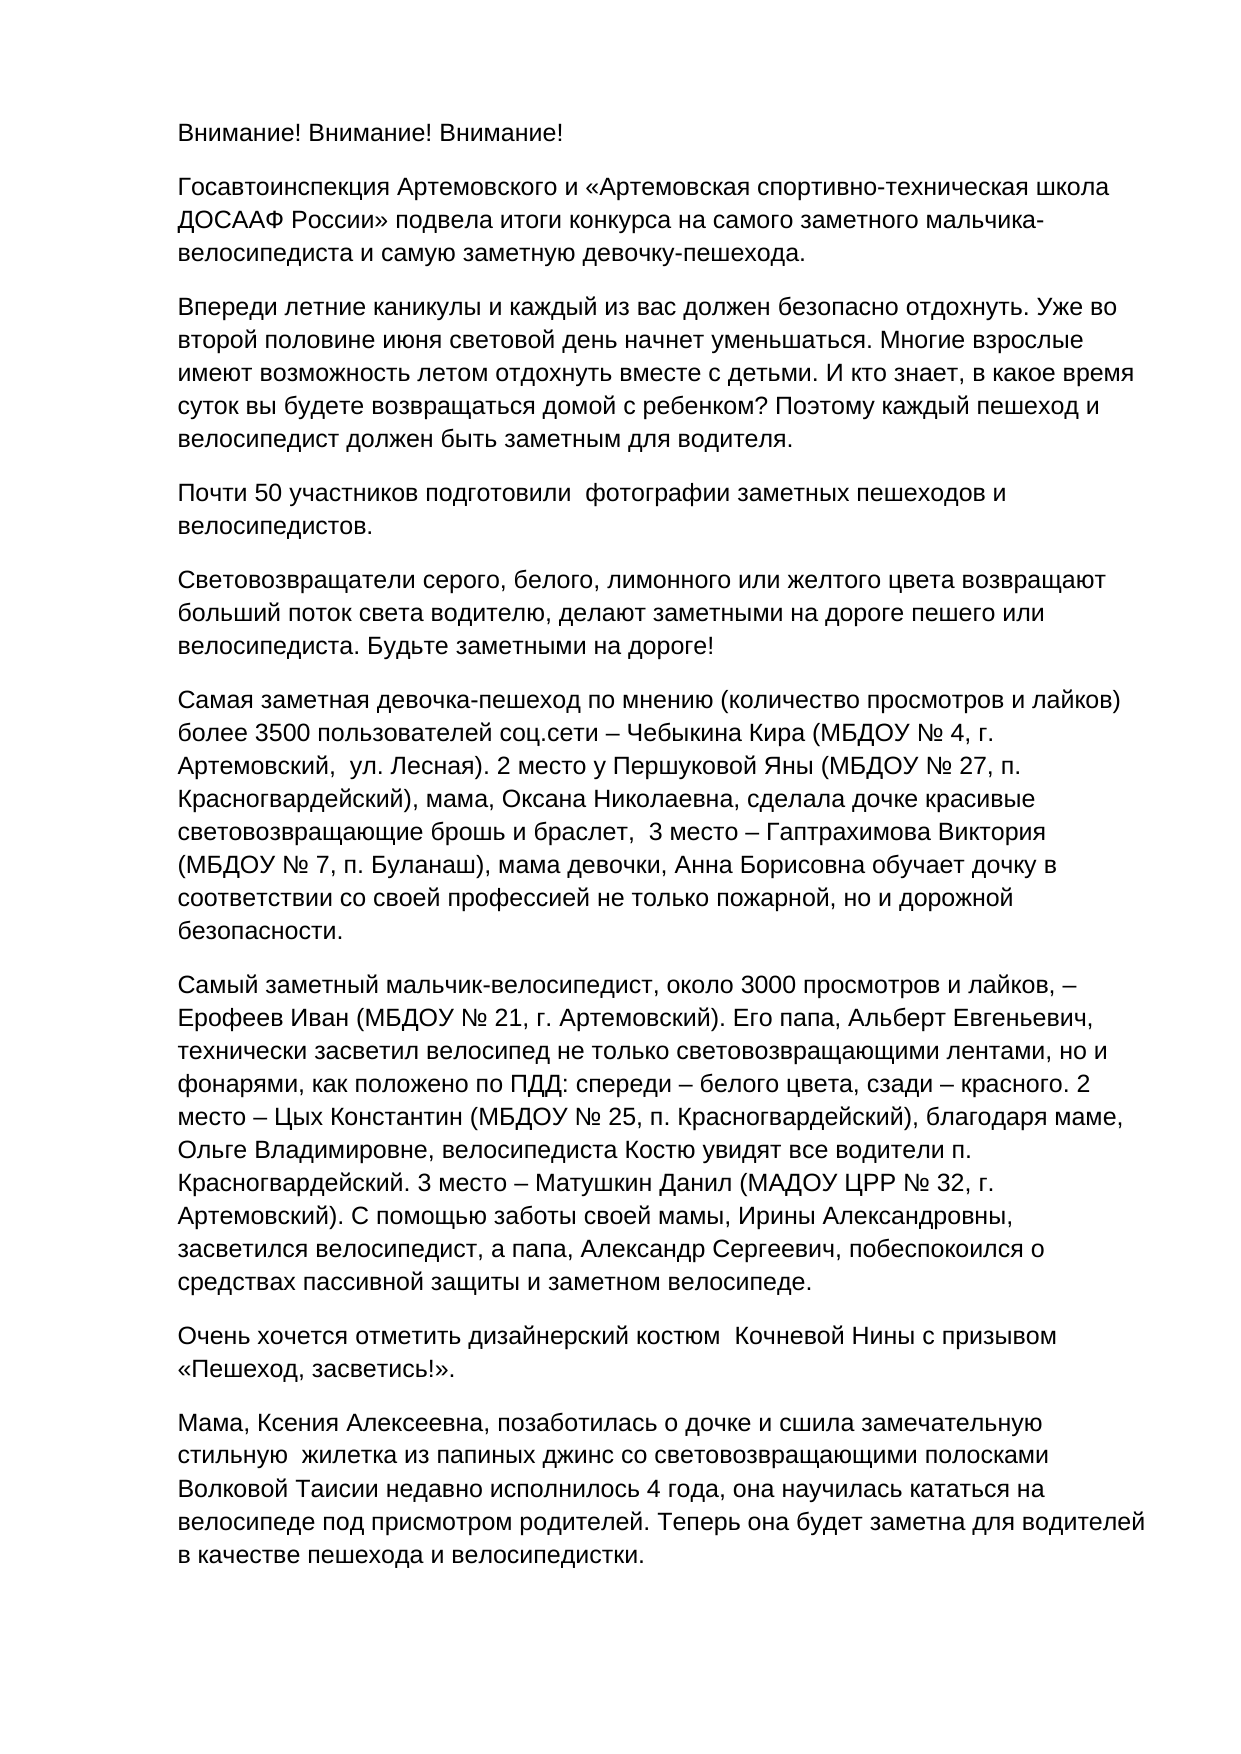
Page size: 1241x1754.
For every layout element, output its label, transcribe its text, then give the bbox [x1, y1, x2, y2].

text Почти 50 участников подготовили фотографии заметных пешеходов и велосипедистов. [177, 478, 1152, 539]
text Световозвращатели серого, белого, лимонного или желтого цвета возвращают больший поток света водителю, делают заметными на дороге пешего или велосипедиста. Будьте заметными на дороге! [177, 565, 1152, 659]
text Очень хочется отметить дизайнерский костюм Кочневой Нины с призывом «Пешеход, засветись!». [177, 1321, 1152, 1382]
text Впереди летние каникулы и каждый из вас должен безопасно отдохнуть. Уже во второй половине июня световой день начнет уменьшаться. Многие взрослые имеют возможность летом отдохнуть вместе с детьми. И кто знает, в какое время суток вы будете возвращаться домой с ребенком? Поэтому каждый пешеход и велосипедист должен быть заметным для водителя. [177, 292, 1152, 453]
text Внимание! Внимание! Внимание! [177, 118, 1152, 147]
text Самый заметный мальчик-велосипедист, около 3000 просмотров и лайков, – Ерофеев Иван (МБДОУ № 21, г. Артемовский). Его папа, Альберт Евгеньевич, технически засветил велосипед не только световозвращающими лентами, но и фонарями, как положено по ПДД: спереди – белого цвета, сзади – красного. 2 место – Цых Константин (МБДОУ № 25, п. Красногвардейский), благодаря маме, Ольге Владимировне, велосипедиста Костю увидят все водители п. Красногвардейский. 3 место – Матушкин Данил (МАДОУ ЦРР № 32, г. Артемовский). С помощью заботы своей мамы, Ирины Александровны, засветился велосипедист, а папа, Александр Сергеевич, побеспокоился о средствах пассивной защиты и заметном велосипеде. [177, 969, 1152, 1296]
text Госавтоинспекция Артемовского и «Артемовская спортивно-техническая школа ДОСААФ России» подвела итоги конкурса на самого заметного мальчика-велосипедиста и самую заметную девочку-пешехода. [177, 172, 1152, 267]
text Самая заметная девочка-пешеход по мнению (количество просмотров и лайков) более 3500 пользователей соц.сети – Чебыкина Кира (МБДОУ № 4, г. Артемовский, ул. Лесная). 2 место у Першуковой Яны (МБДОУ № 27, п. Красногвардейский), мама, Оксана Николаевна, сделала дочке красивые световозвращающие брошь и браслет, 3 место – Гаптрахимова Виктория (МБДОУ № 7, п. Буланаш), мама девочки, Анна Борисовна обучает дочку в соответствии со своей профессией не только пожарной, но и дорожной безопасности. [177, 684, 1152, 944]
text Мама, Ксения Алексеевна, позаботилась о дочке и сшила замечательную стильную жилетка из папиных джинс со световозвращающими полосками Волковой Таисии недавно исполнилось 4 года, она научилась кататься на велосипеде под присмотром родителей. Теперь она будет заметна для водителей в качестве пешехода и велосипедистки. [177, 1407, 1152, 1568]
